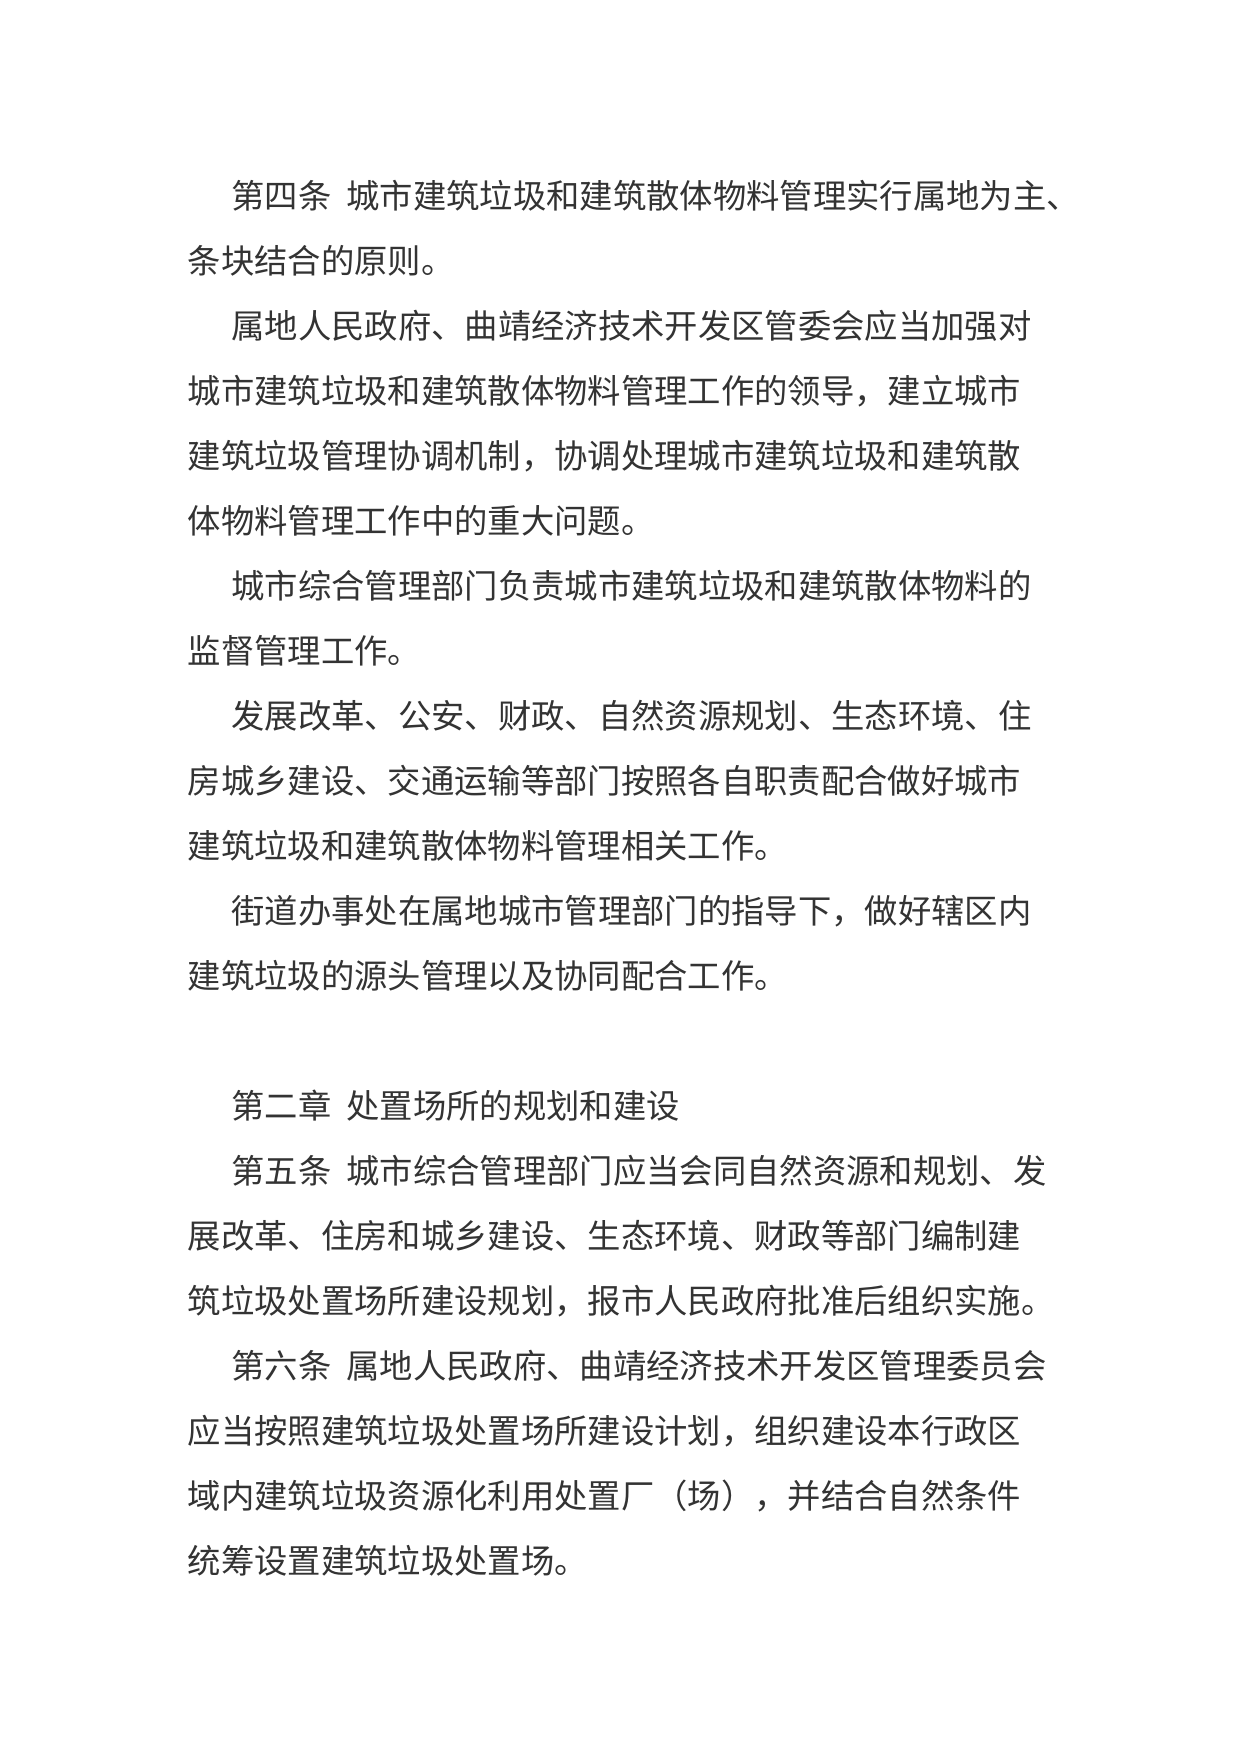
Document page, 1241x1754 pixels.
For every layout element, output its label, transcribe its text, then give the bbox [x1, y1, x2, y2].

text 城市综合管理部门负责城市建筑垃圾和建筑散体物料的监督管理工作。 [187, 552, 1053, 682]
text 第二章 处置场所的规划和建设 [187, 1072, 1053, 1137]
text 街道办事处在属地城市管理部门的指导下，做好辖区内建筑垃圾的源头管理以及协同配合工作。 [187, 877, 1053, 1007]
text 属地人民政府、曲靖经济技术开发区管委会应当加强对城市建筑垃圾和建筑散体物料管理工作的领导，建立城市建筑垃圾管理协调机制，协调处理城市建筑垃圾和建筑散体物料管理工作中的重大问题。 [187, 292, 1053, 552]
text 第六条 属地人民政府、曲靖经济技术开发区管理委员会应当按照建筑垃圾处置场所建设计划，组织建设本行政区域内建筑垃圾资源化利用处置厂（场），并结合自然条件统筹设置建筑垃圾处置场。 [187, 1332, 1053, 1592]
text 发展改革、公安、财政、自然资源规划、生态环境、住房城乡建设、交通运输等部门按照各自职责配合做好城市建筑垃圾和建筑散体物料管理相关工作。 [187, 682, 1053, 877]
text 第五条 城市综合管理部门应当会同自然资源和规划、发展改革、住房和城乡建设、生态环境、财政等部门编制建筑垃圾处置场所建设规划，报市人民政府批准后组织实施。 [187, 1137, 1053, 1332]
text 第四条 城市建筑垃圾和建筑散体物料管理实行属地为主、条块结合的原则。 [187, 162, 1053, 292]
